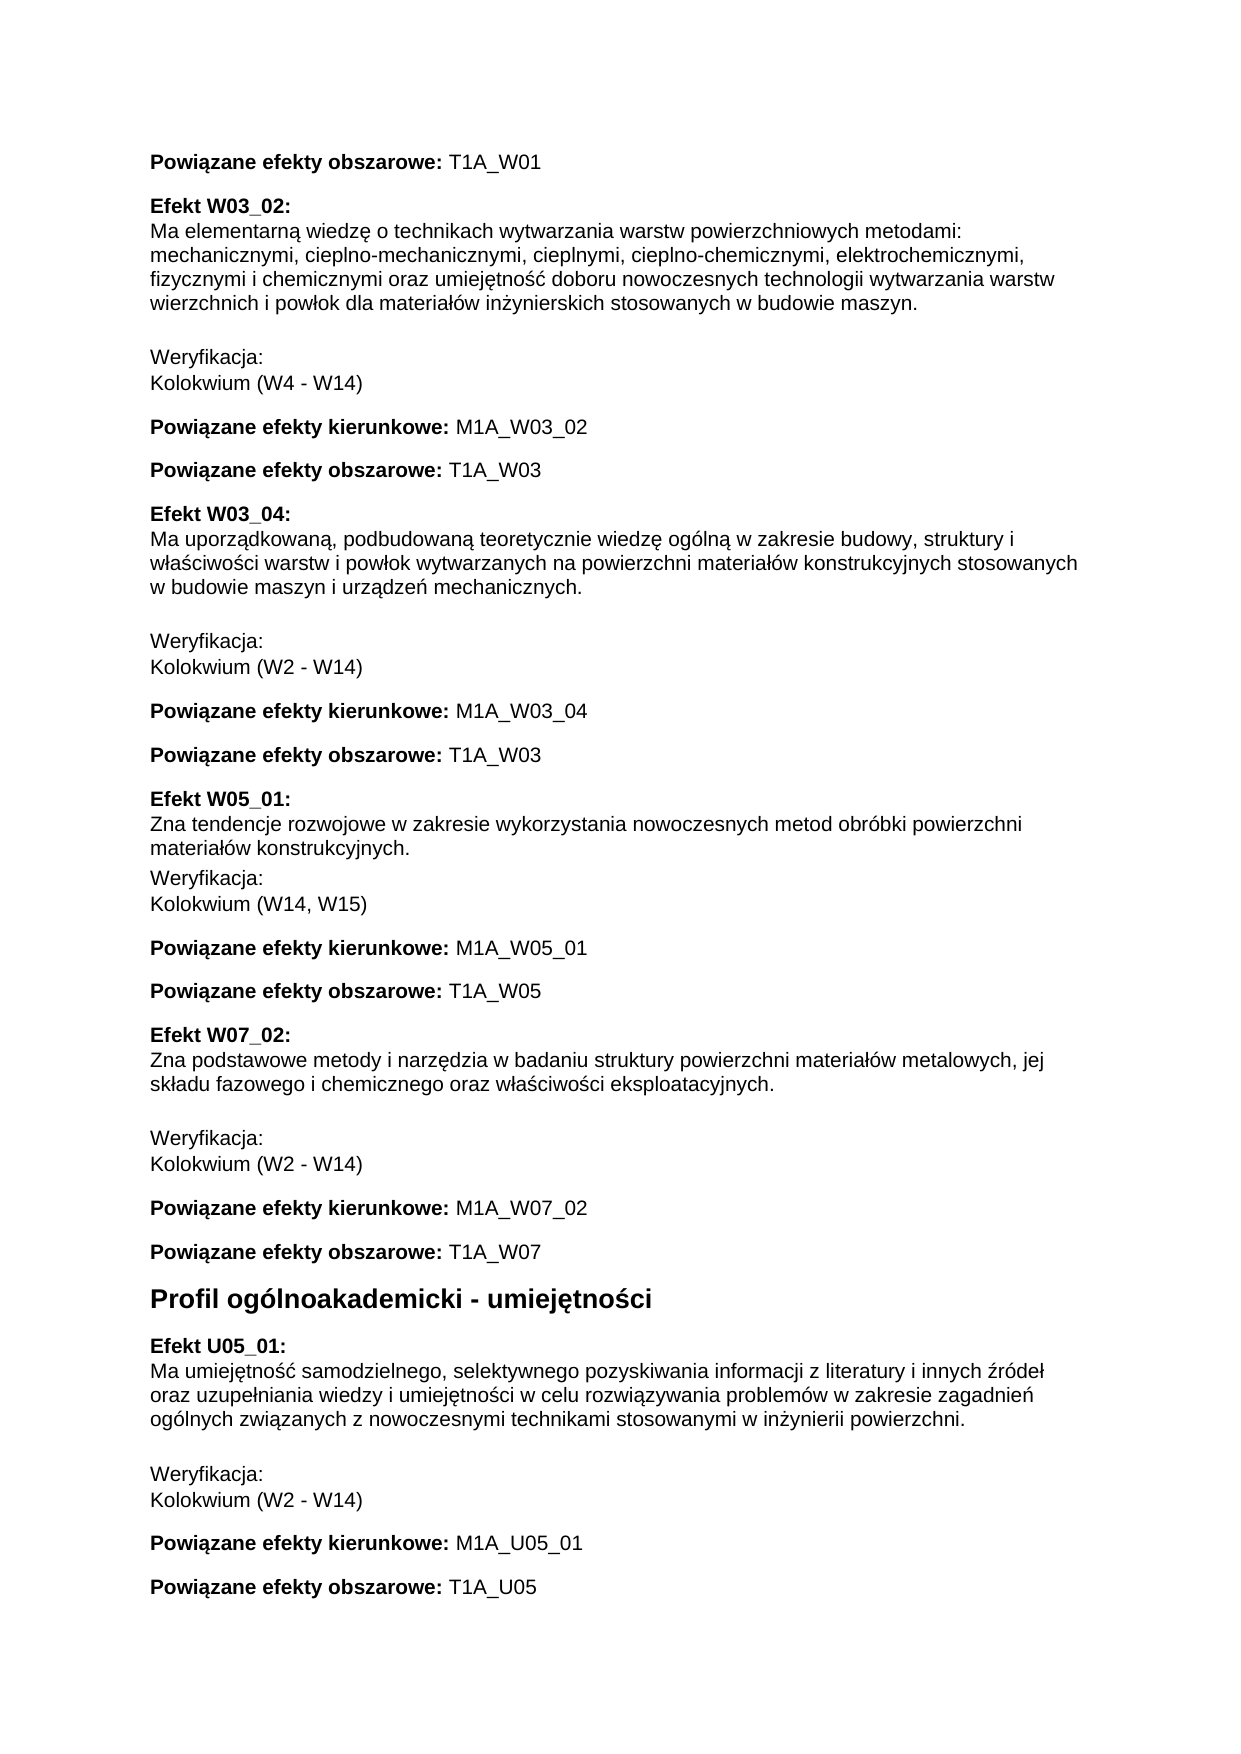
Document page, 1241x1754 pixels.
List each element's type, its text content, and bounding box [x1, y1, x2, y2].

text Efekt W03_04: [150, 502, 1090, 526]
text Weryfikacja: [150, 629, 1090, 653]
text Efekt W03_02: [150, 194, 1090, 218]
text Powiązane efekty obszarowe: T1A_W07 [150, 1239, 1090, 1263]
text Kolokwium (W14, W15) [150, 892, 1090, 916]
text Powiązane efekty kierunkowe: M1A_W03_04 [150, 699, 1090, 723]
text Powiązane efekty obszarowe: T1A_W03 [150, 743, 1090, 767]
text Weryfikacja: [150, 1126, 1090, 1150]
text Ma elementarną wiedzę o technikach wytwarzania warstw powierzchniowych metodami: mechanicznymi, cieplno-mechanicznymi, cieplnymi, cieplno-chemicznymi, elektrochemicznymi, fizycznymi i chemicznymi oraz umiejętność doboru nowoczesnych technologii wytwarzania warstw wierzchnich i powłok dla materiałów inżynierskich stosowanych w budowie maszyn. [150, 219, 1090, 338]
text Weryfikacja: [150, 1461, 1090, 1485]
text Powiązane efekty kierunkowe: M1A_W05_01 [150, 935, 1090, 959]
text Powiązane efekty obszarowe: T1A_W01 [150, 150, 1090, 174]
text Powiązane efekty kierunkowe: M1A_W03_02 [150, 414, 1090, 438]
text Kolokwium (W2 - W14) [150, 1487, 1090, 1511]
text Weryfikacja: [150, 866, 1090, 889]
text Efekt W07_02: [150, 1023, 1090, 1047]
text Weryfikacja: [150, 345, 1090, 369]
text Powiązane efekty kierunkowe: M1A_W07_02 [150, 1196, 1090, 1220]
text Ma umiejętność samodzielnego, selektywnego pozyskiwania informacji z literatury i innych źródeł oraz uzupełniania wiedzy i umiejętności w celu rozwiązywania problemów w zakresie zagadnień ogólnych związanych z nowoczesnymi technikami stosowanymi w inżynierii powierzchni. [150, 1359, 1090, 1455]
text Kolokwium (W4 - W14) [150, 371, 1090, 395]
text Kolokwium (W2 - W14) [150, 1152, 1090, 1176]
subtitle Profil ogólnoakademicki - umiejętności [150, 1283, 1090, 1314]
text Kolokwium (W2 - W14) [150, 655, 1090, 679]
text Zna podstawowe metody i narzędzia w badaniu struktury powierzchni materiałów metalowych, jej składu fazowego i chemicznego oraz właściwości eksploatacyjnych. [150, 1048, 1090, 1120]
text Ma uporządkowaną, podbudowaną teoretycznie wiedzę ogólną w zakresie budowy, struktury i właściwości warstw i powłok wytwarzanych na powierzchni materiałów konstrukcyjnych stosowanych w budowie maszyn i urządzeń mechanicznych. [150, 527, 1090, 623]
text Zna tendencje rozwojowe w zakresie wykorzystania nowoczesnych metod obróbki powierzchni materiałów konstrukcyjnych. [150, 811, 1090, 859]
text Powiązane efekty kierunkowe: M1A_U05_01 [150, 1531, 1090, 1555]
text Powiązane efekty obszarowe: T1A_W05 [150, 979, 1090, 1003]
text Powiązane efekty obszarowe: T1A_U05 [150, 1575, 1090, 1599]
text Powiązane efekty obszarowe: T1A_W03 [150, 458, 1090, 482]
text Efekt W05_01: [150, 786, 1090, 810]
text Efekt U05_01: [150, 1334, 1090, 1358]
